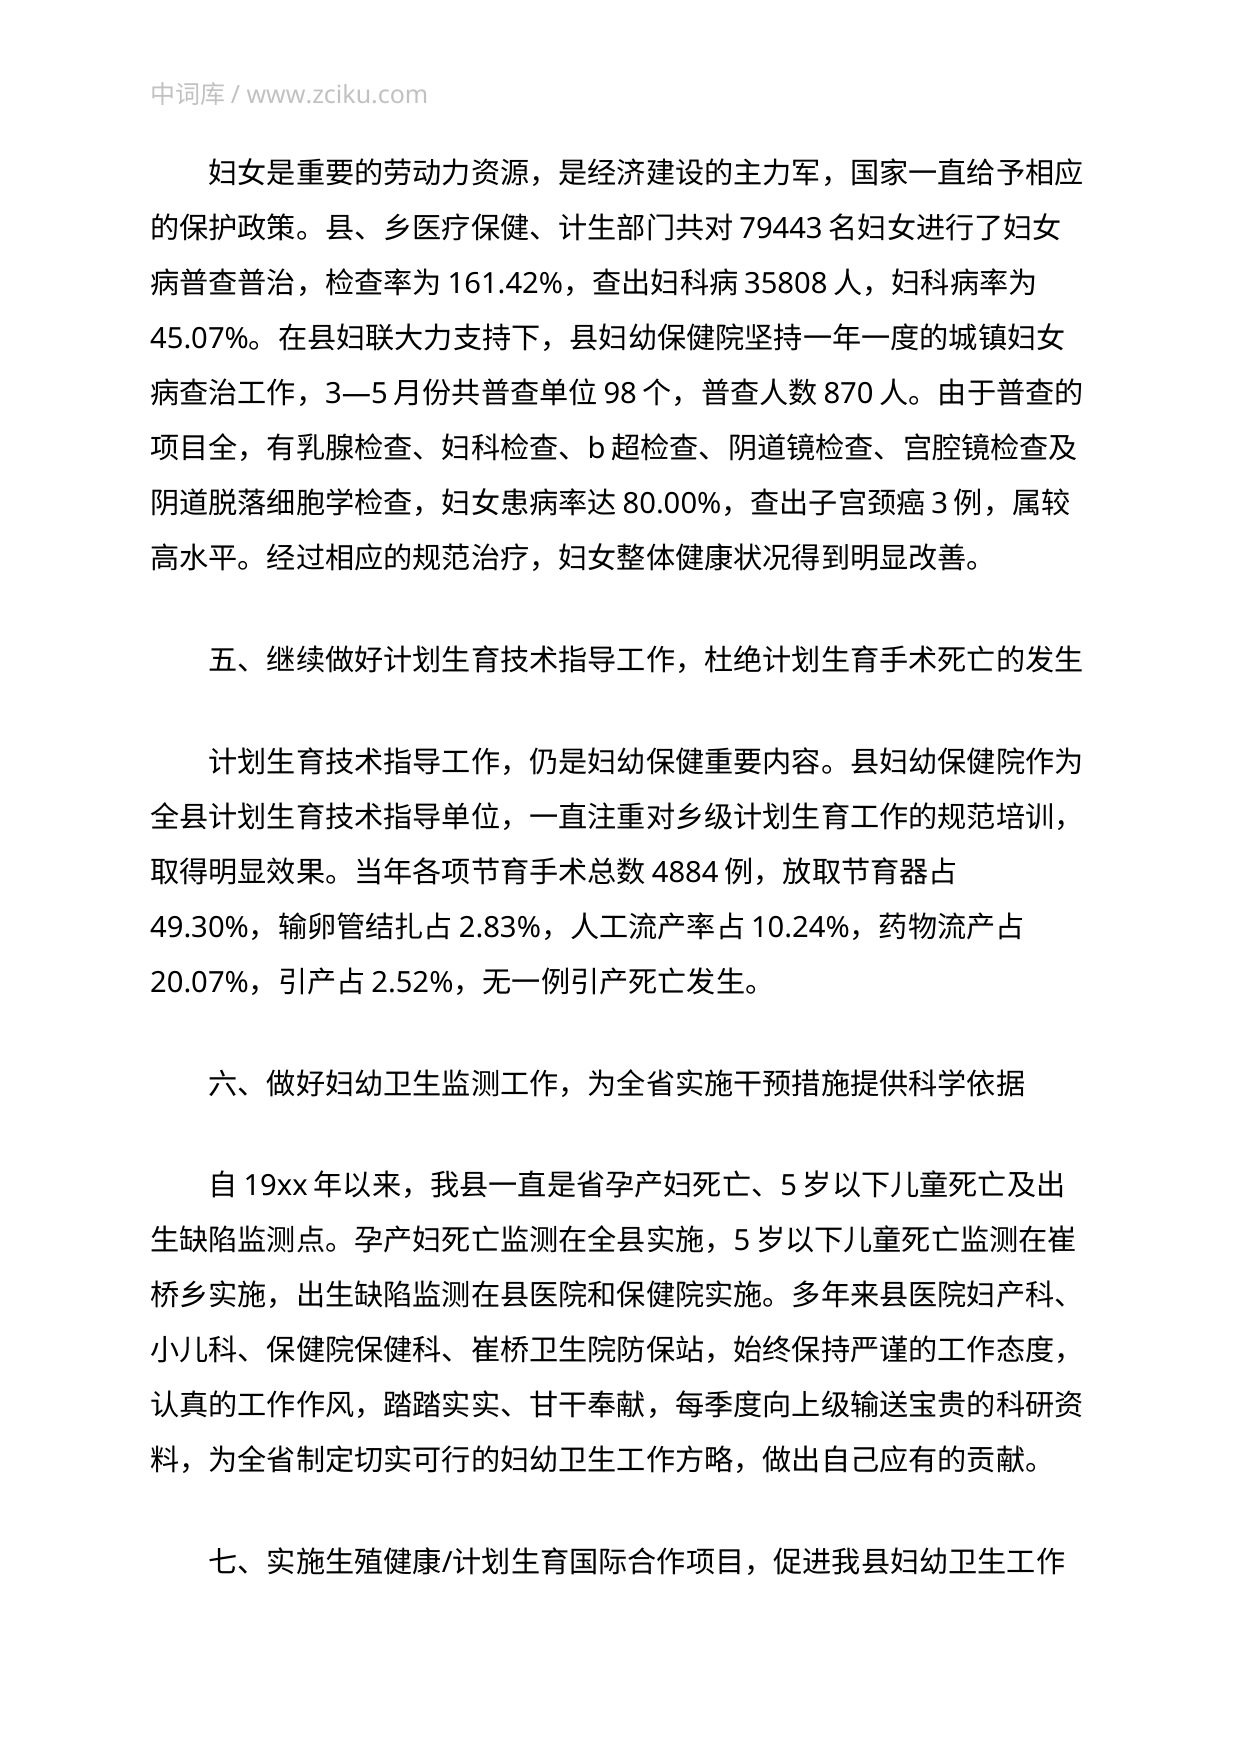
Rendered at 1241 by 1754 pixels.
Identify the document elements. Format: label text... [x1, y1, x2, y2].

text 妇女是重要的劳动力资源，是经济建设的主力军，国家一直给予相应的保护政策。县、乡医疗保健、计生部门共对79443名妇女进行了妇女病普查普治，检查率为161.42%，查出妇科病35808人，妇科病率为45.07%。在县妇联大力支持下，县妇幼保健院坚持一年一度的城镇妇女病查治工作，3—5月份共普查单位98个，普查人数870人。由于普查的项目全，有乳腺检查、妇科检查、b超检查、阴道镜检查、宫腔镜检查及阴道脱落细胞学检查，妇女患病率达80.00%，查出子宫颈癌3例，属较高水平。经过相应的规范治疗，妇女整体健康状况得到明显改善。 [150, 150, 1090, 577]
text 五、继续做好计划生育技术指导工作，杜绝计划生育手术死亡的发生 [150, 637, 1090, 679]
text 六、做好妇幼卫生监测工作，为全省实施干预措施提供科学依据 [150, 1060, 1090, 1102]
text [150, 1538, 1090, 1581]
text 自19xx年以来，我县一直是省孕产妇死亡、5岁以下儿童死亡及出生缺陷监测点。孕产妇死亡监测在全县实施，5岁以下儿童死亡监测在崔桥乡实施，出生缺陷监测在县医院和保健院实施。多年来县医院妇产科、小儿科、保健院保健科、崔桥卫生院防保站，始终保持严谨的工作态度，认真的工作作风，踏踏实实、甘干奉献，每季度向上级输送宝贵的科研资料，为全省制定切实可行的妇幼卫生工作方略，做出自己应有的贡献。 [150, 1162, 1090, 1479]
text 计划生育技术指导工作，仍是妇幼保健重要内容。县妇幼保健院作为全县计划生育技术指导单位，一直注重对乡级计划生育工作的规范培训，取得明显效果。当年各项节育手术总数4884例，放取节育器占49.30%，输卵管结扎占2.83%，人工流产率占10.24%，药物流产占20.07%，引产占2.52%，无一例引产死亡发生。 [150, 738, 1090, 1001]
